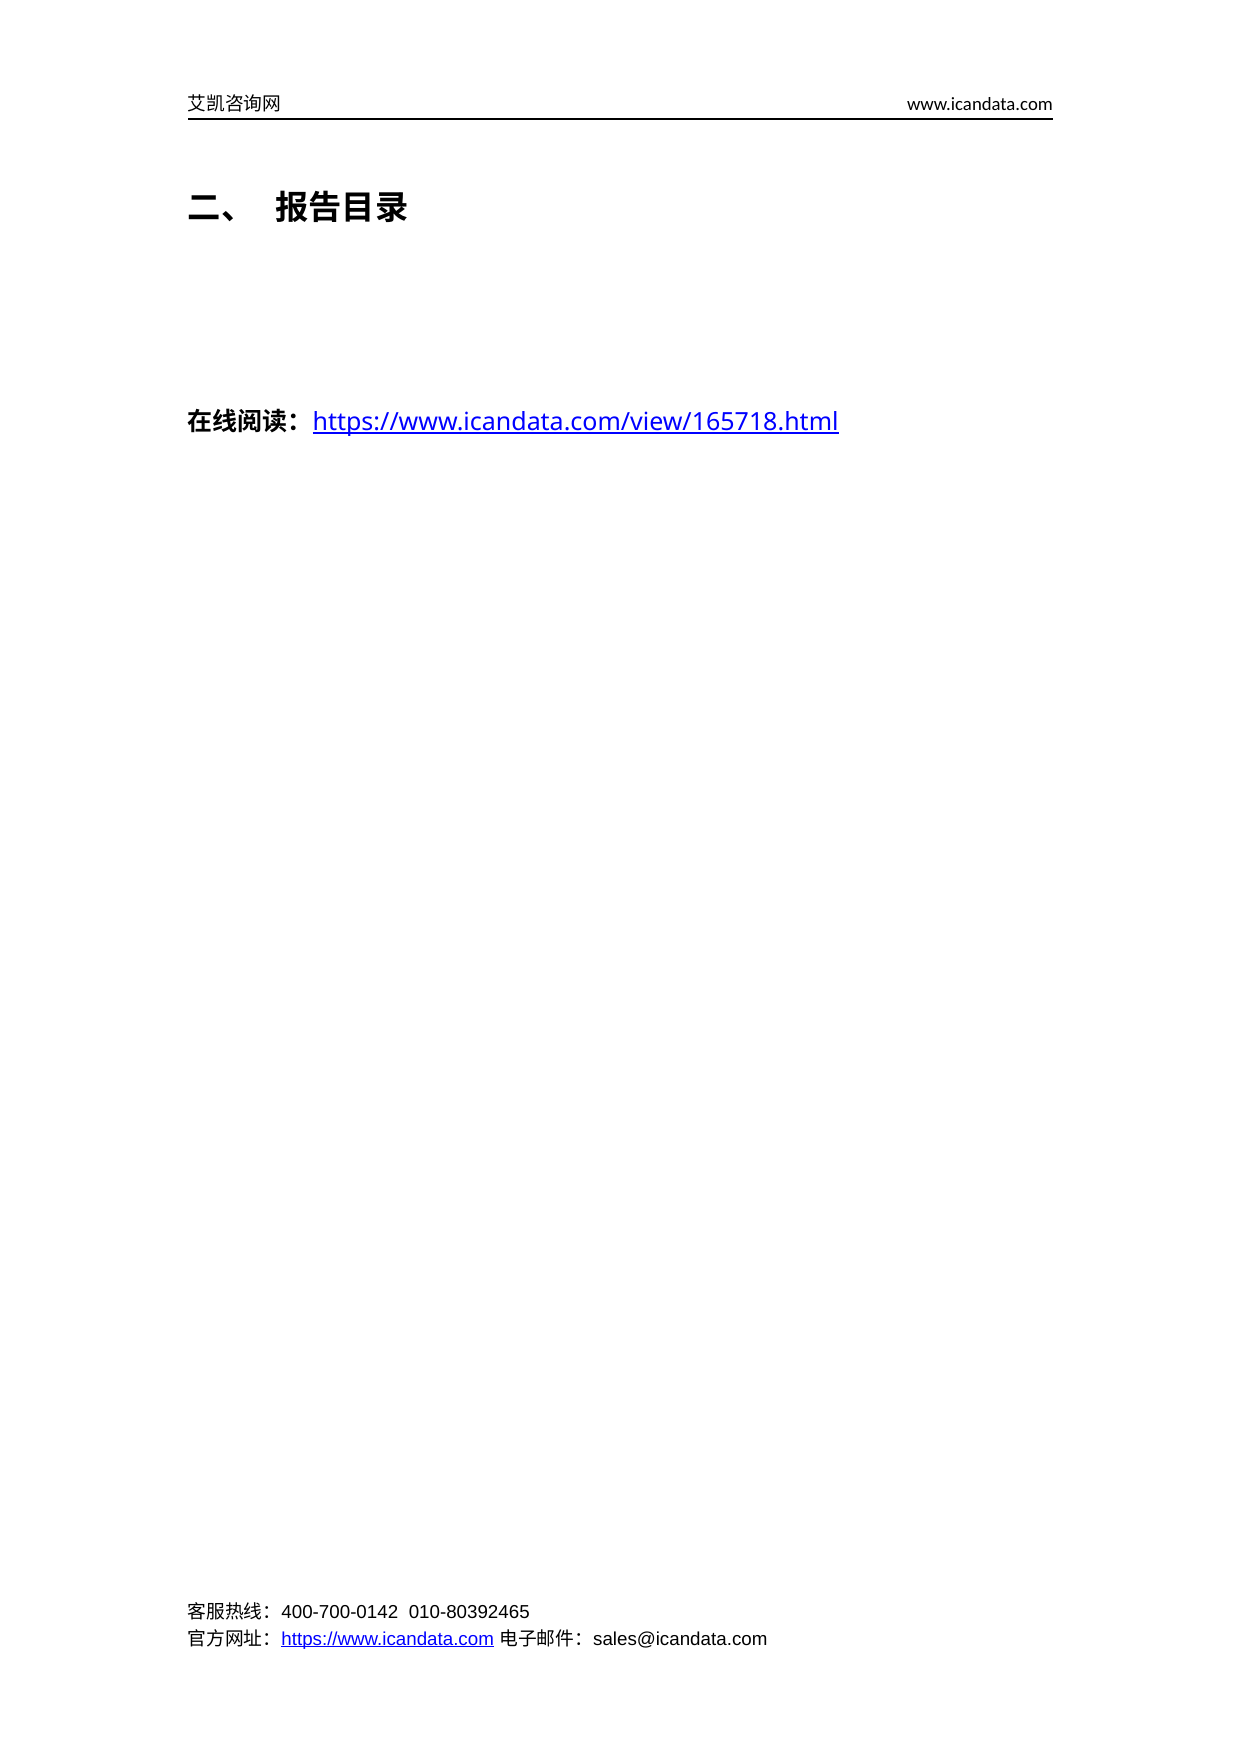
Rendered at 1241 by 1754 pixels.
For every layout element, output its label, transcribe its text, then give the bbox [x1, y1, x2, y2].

subtitle 报告目录 [187, 172, 1053, 237]
text 在线阅读：https://www.icandata.com/view/165718.html [187, 387, 1053, 452]
